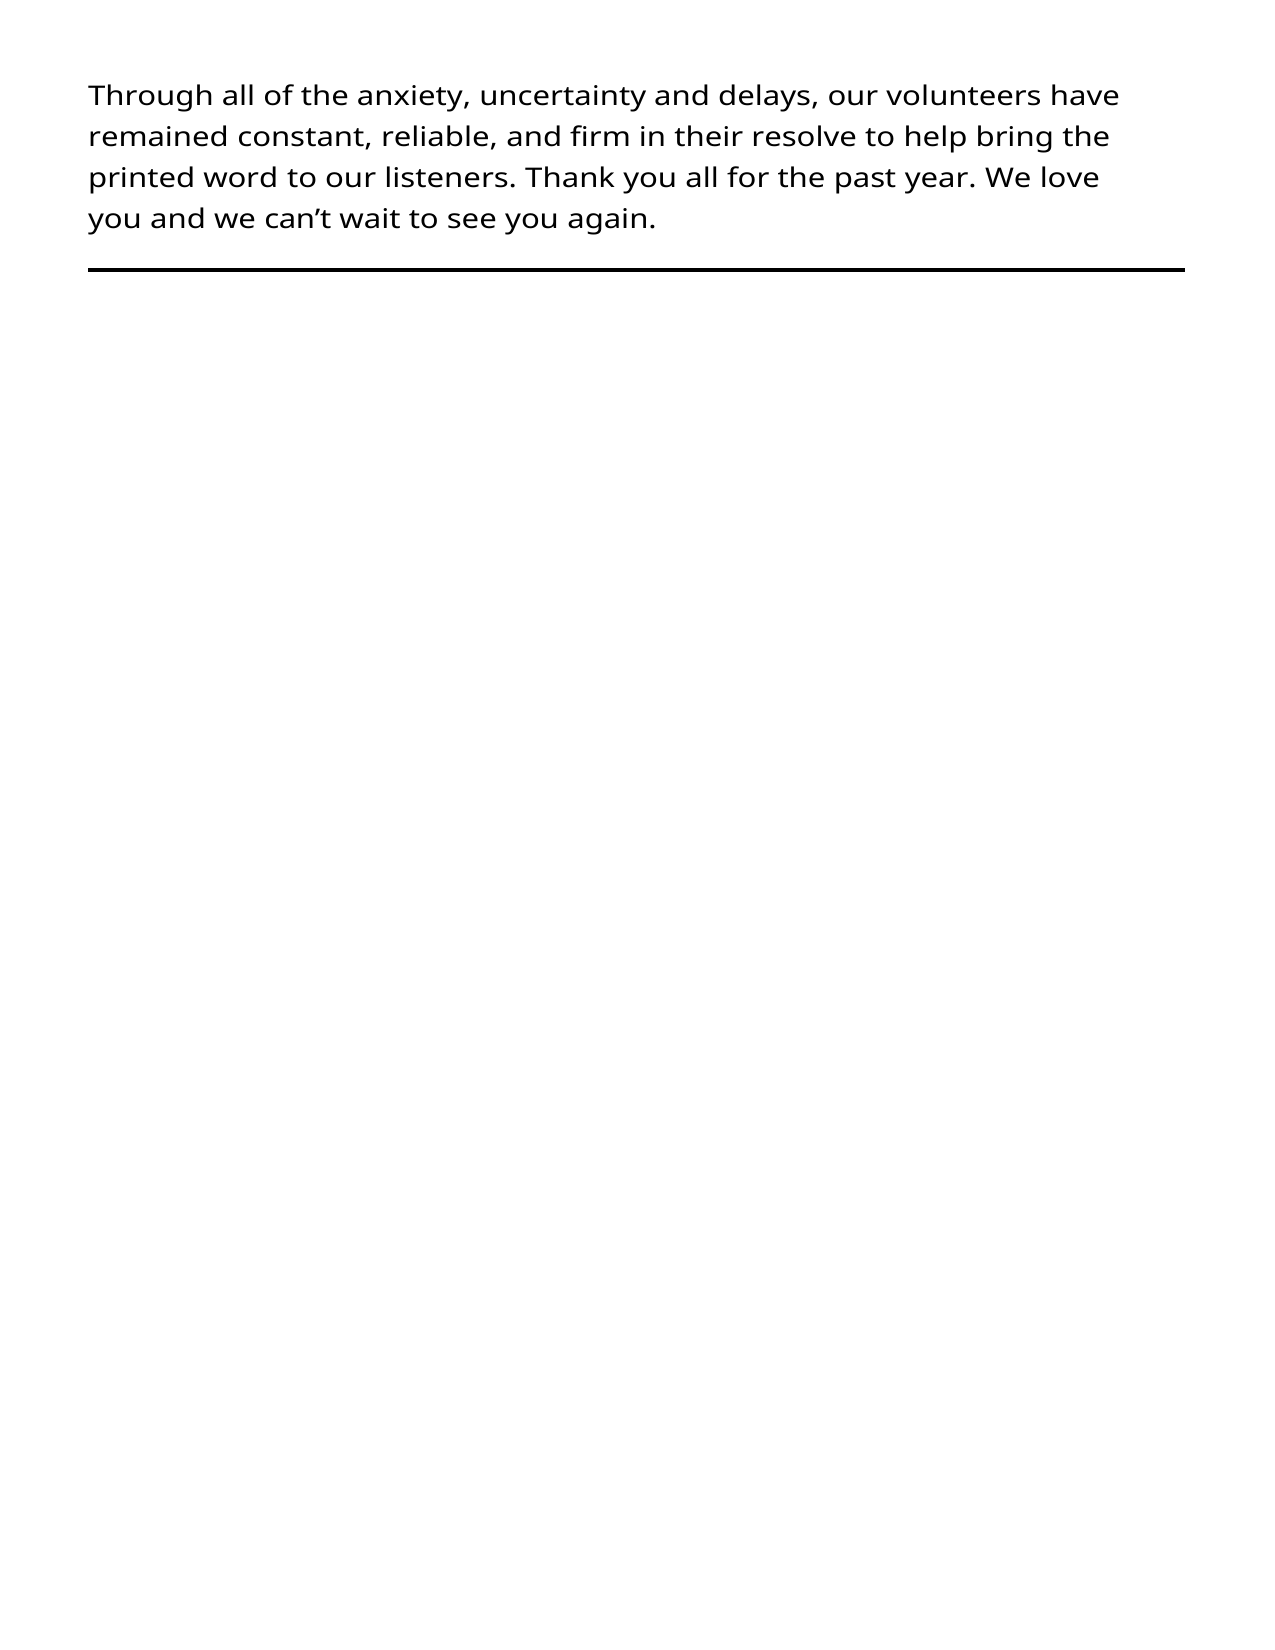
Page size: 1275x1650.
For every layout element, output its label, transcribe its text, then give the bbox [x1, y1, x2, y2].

text Through all of the anxiety, uncertainty and delays, our volunteers have remained constant, reliable, and firm in their resolve to help bring the printed word to our listeners. Thank you all for the past year. We love you and we can’t wait to see you again. [88, 77, 1128, 236]
